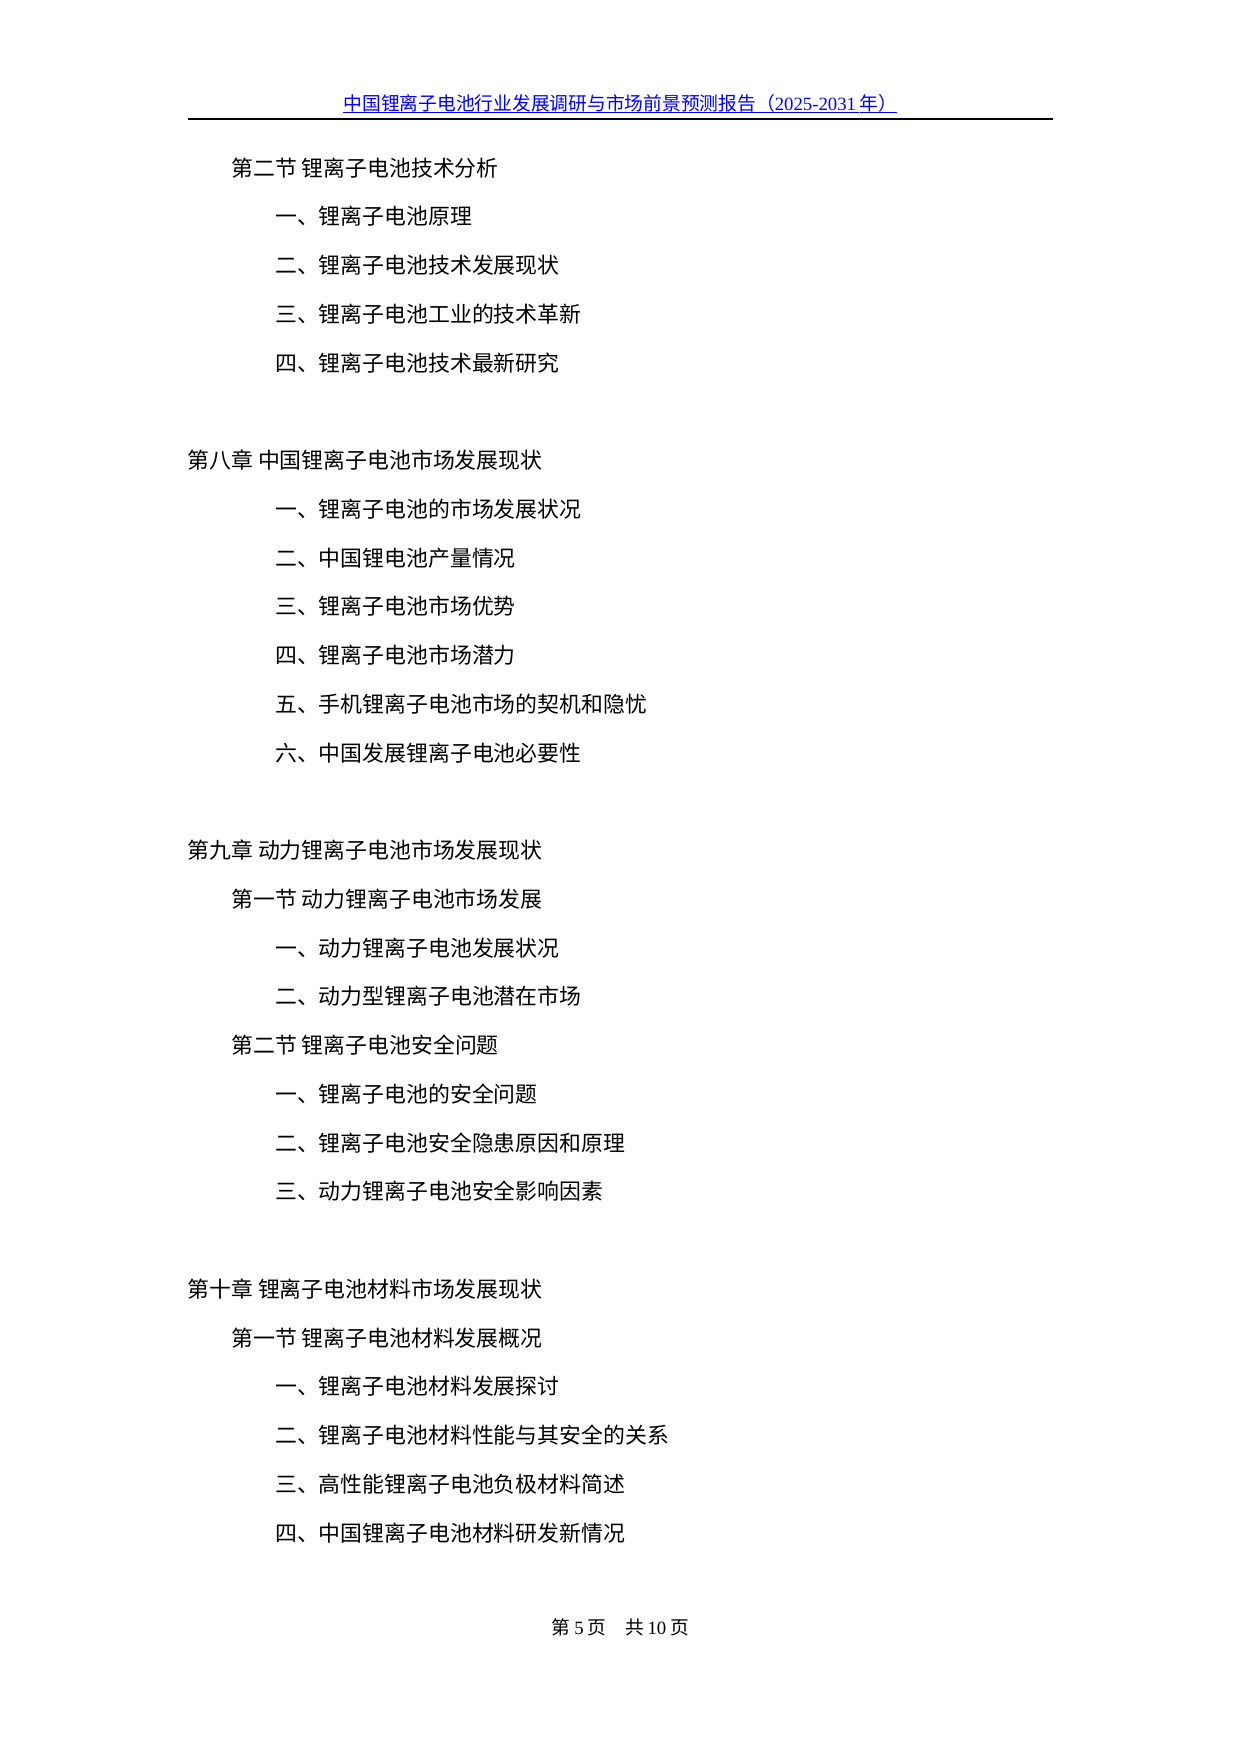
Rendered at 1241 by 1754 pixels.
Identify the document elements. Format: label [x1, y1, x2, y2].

text [187, 150, 1053, 1548]
